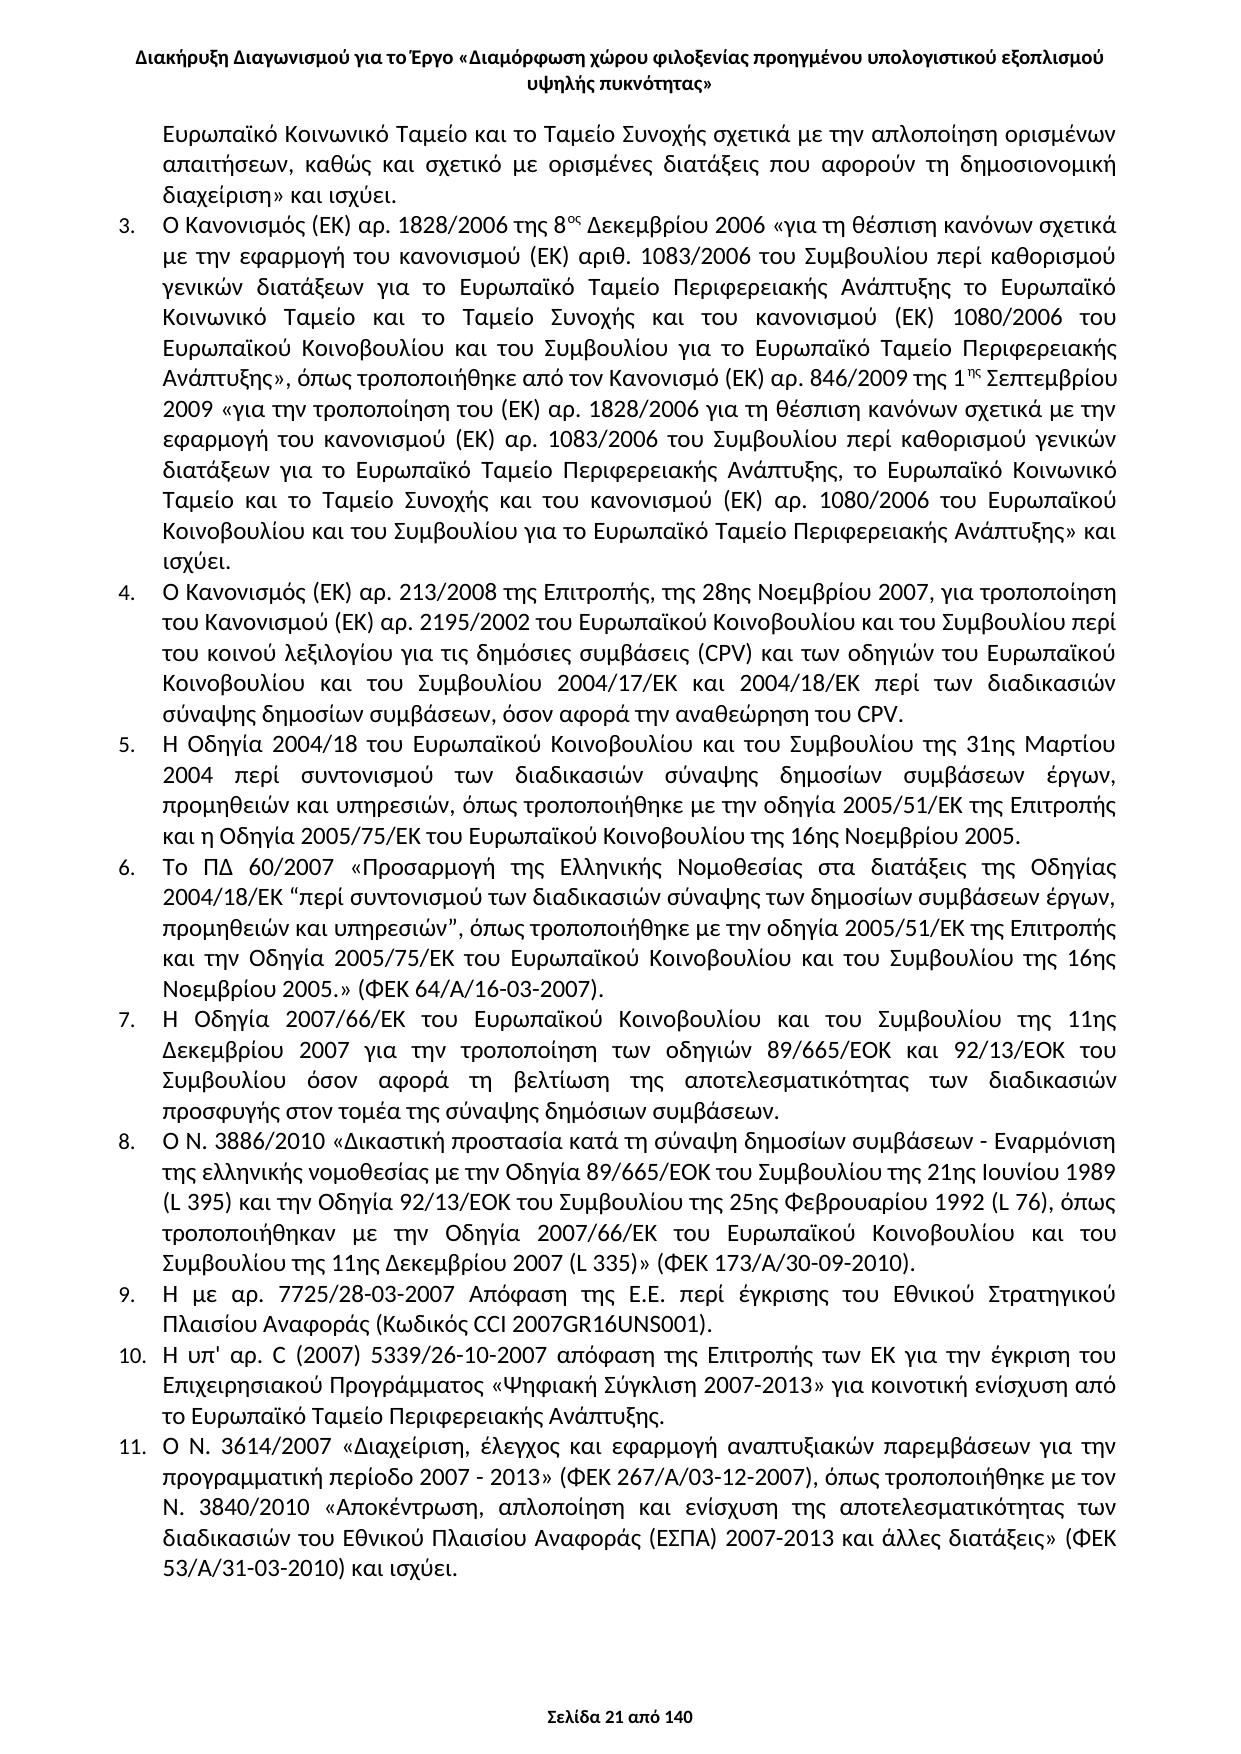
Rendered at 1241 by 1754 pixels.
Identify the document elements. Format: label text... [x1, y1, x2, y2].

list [118, 118, 1118, 210]
list Η Οδηγία 2004/18 του Ευρωπαϊκού Κοινοβουλίου και του Συμβουλίου της 31ης Μαρτίου 2004 περί συντονισμού των διαδικασιών σύναψης δημοσίων συμβάσεων έργων, προμηθειών και υπηρεσιών, όπως τροποποιήθηκε με την οδηγία 2005/51/ΕΚ της Επιτροπής και η Οδηγία 2005/75/ΕΚ του Ευρωπαϊκού Κοινοβουλίου της 16ης Νοεμβρίου 2005. [118, 728, 1118, 851]
list Ο Κανονισμός (ΕΚ) αρ. 213/2008 της Επιτροπής, της 28ης Νοεμβρίου 2007, για τροποποίηση του Κανονισμού (ΕΚ) αρ. 2195/2002 του Ευρωπαϊκού Κοινοβουλίου και του Συμβουλίου περί του κοινού λεξιλογίου για τις δημόσιες συμβάσεις (CPV) και των οδηγιών του Ευρωπαϊκού Κοινοβουλίου και του Συμβουλίου 2004/17/ΕΚ και 2004/18/ΕΚ περί των διαδικασιών σύναψης δημοσίων συμβάσεων, όσον αφορά την αναθεώρηση του CPV. [118, 576, 1118, 728]
list Ο Κανονισμός (ΕΚ) αρ. 1828/2006 της 8ος Δεκεμβρίου 2006 «για τη θέσπιση κανόνων σχετικά με την εφαρμογή του κανονισμού (ΕΚ) αριθ. 1083/2006 του Συμβουλίου περί καθορισμού γενικών διατάξεων για το Ευρωπαϊκό Ταμείο Περιφερειακής Ανάπτυξης το Ευρωπαϊκό Κοινωνικό Ταμείο και το Ταμείο Συνοχής και του κανονισμού (ΕΚ) 1080/2006 του Ευρωπαϊκού Κοινοβουλίου και του Συμβουλίου για το Ευρωπαϊκό Ταμείο Περιφερειακής Ανάπτυξης», όπως τροποποιήθηκε από τον Κανονισμό (ΕΚ) αρ. 846/2009 της 1ης Σεπτεμβρίου 2009 «για την τροποποίηση του (ΕΚ) αρ. 1828/2006 για τη θέσπιση κανόνων σχετικά με την εφαρμογή του κανονισμού (ΕΚ) αρ. 1083/2006 του Συμβουλίου περί καθορισμού γενικών διατάξεων για το Ευρωπαϊκό Ταμείο Περιφερειακής Ανάπτυξης, το Ευρωπαϊκό Κοινωνικό Ταμείο και το Ταμείο Συνοχής και του κανονισμού (ΕΚ) αρ. 1080/2006 του Ευρωπαϊκού Κοινοβουλίου και του Συμβουλίου για το Ευρωπαϊκό Ταμείο Περιφερειακής Ανάπτυξης» και ισχύει. [118, 210, 1118, 576]
list Ο Ν. 3614/2007 «Διαχείριση, έλεγχος και εφαρμογή αναπτυξιακών παρεμβάσεων για την προγραμματική περίοδο 2007 - 2013» (ΦΕΚ 267/Α/03-12-2007), όπως τροποποιήθηκε με τον Ν. 3840/2010 «Αποκέντρωση, απλοποίηση και ενίσχυση της αποτελεσματικότητας των διαδικασιών του Εθνικού Πλαισίου Αναφοράς (ΕΣΠΑ) 2007-2013 και άλλες διατάξεις» (ΦΕΚ 53/Α/31-03-2010) και ισχύει. [118, 1431, 1118, 1583]
list Η υπ' αρ. C (2007) 5339/26-10-2007 απόφαση της Επιτροπής των ΕΚ για την έγκριση του Επιχειρησιακού Προγράμματος «Ψηφιακή Σύγκλιση 2007-2013» για κοινοτική ενίσχυση από το Ευρωπαϊκό Ταμείο Περιφερειακής Ανάπτυξης. [118, 1339, 1118, 1431]
list Ο Ν. 3886/2010 «Δικαστική προστασία κατά τη σύναψη δημοσίων συμβάσεων - Εναρμόνιση της ελληνικής νομοθεσίας με την Οδηγία 89/665/ΕΟΚ του Συμβουλίου της 21ης Ιουνίου 1989 (L 395) και την Οδηγία 92/13/ΕΟΚ του Συμβουλίου της 25ης Φεβρουαρίου 1992 (L 76), όπως τροποποιήθηκαν με την Οδηγία 2007/66/ΕΚ του Ευρωπαϊκού Κοινοβουλίου και του Συμβουλίου της 11ης Δεκεμβρίου 2007 (L 335)» (ΦΕΚ 173/Α/30-09-2010). [118, 1125, 1118, 1278]
list Η με αρ. 7725/28-03-2007 Απόφαση της Ε.Ε. περί έγκρισης του Εθνικού Στρατηγικού Πλαισίου Αναφοράς (Κωδικός CCI 2007GR16UNS001). [118, 1278, 1118, 1339]
list Το ΠΔ 60/2007 «Προσαρμογή της Ελληνικής Νομοθεσίας στα διατάξεις της Οδηγίας 2004/18/ΕΚ “περί συντονισμού των διαδικασιών σύναψης των δημοσίων συμβάσεων έργων, προμηθειών και υπηρεσιών”, όπως τροποποιήθηκε με την οδηγία 2005/51/ΕΚ της Επιτροπής και την Οδηγία 2005/75/ΕΚ του Ευρωπαϊκού Κοινοβουλίου και του Συμβουλίου της 16ης Νοεμβρίου 2005.» (ΦΕΚ 64/Α/16-03-2007). [118, 851, 1118, 1003]
list Η Οδηγία 2007/66/ΕΚ του Ευρωπαϊκού Κοινοβουλίου και του Συμβουλίου της 11ης Δεκεμβρίου 2007 για την τροποποίηση των οδηγιών 89/665/ΕΟΚ και 92/13/ΕΟΚ του Συμβουλίου όσον αφορά τη βελτίωση της αποτελεσματικότητας των διαδικασιών προσφυγής στον τομέα της σύναψης δημόσιων συμβάσεων. [118, 1003, 1118, 1125]
